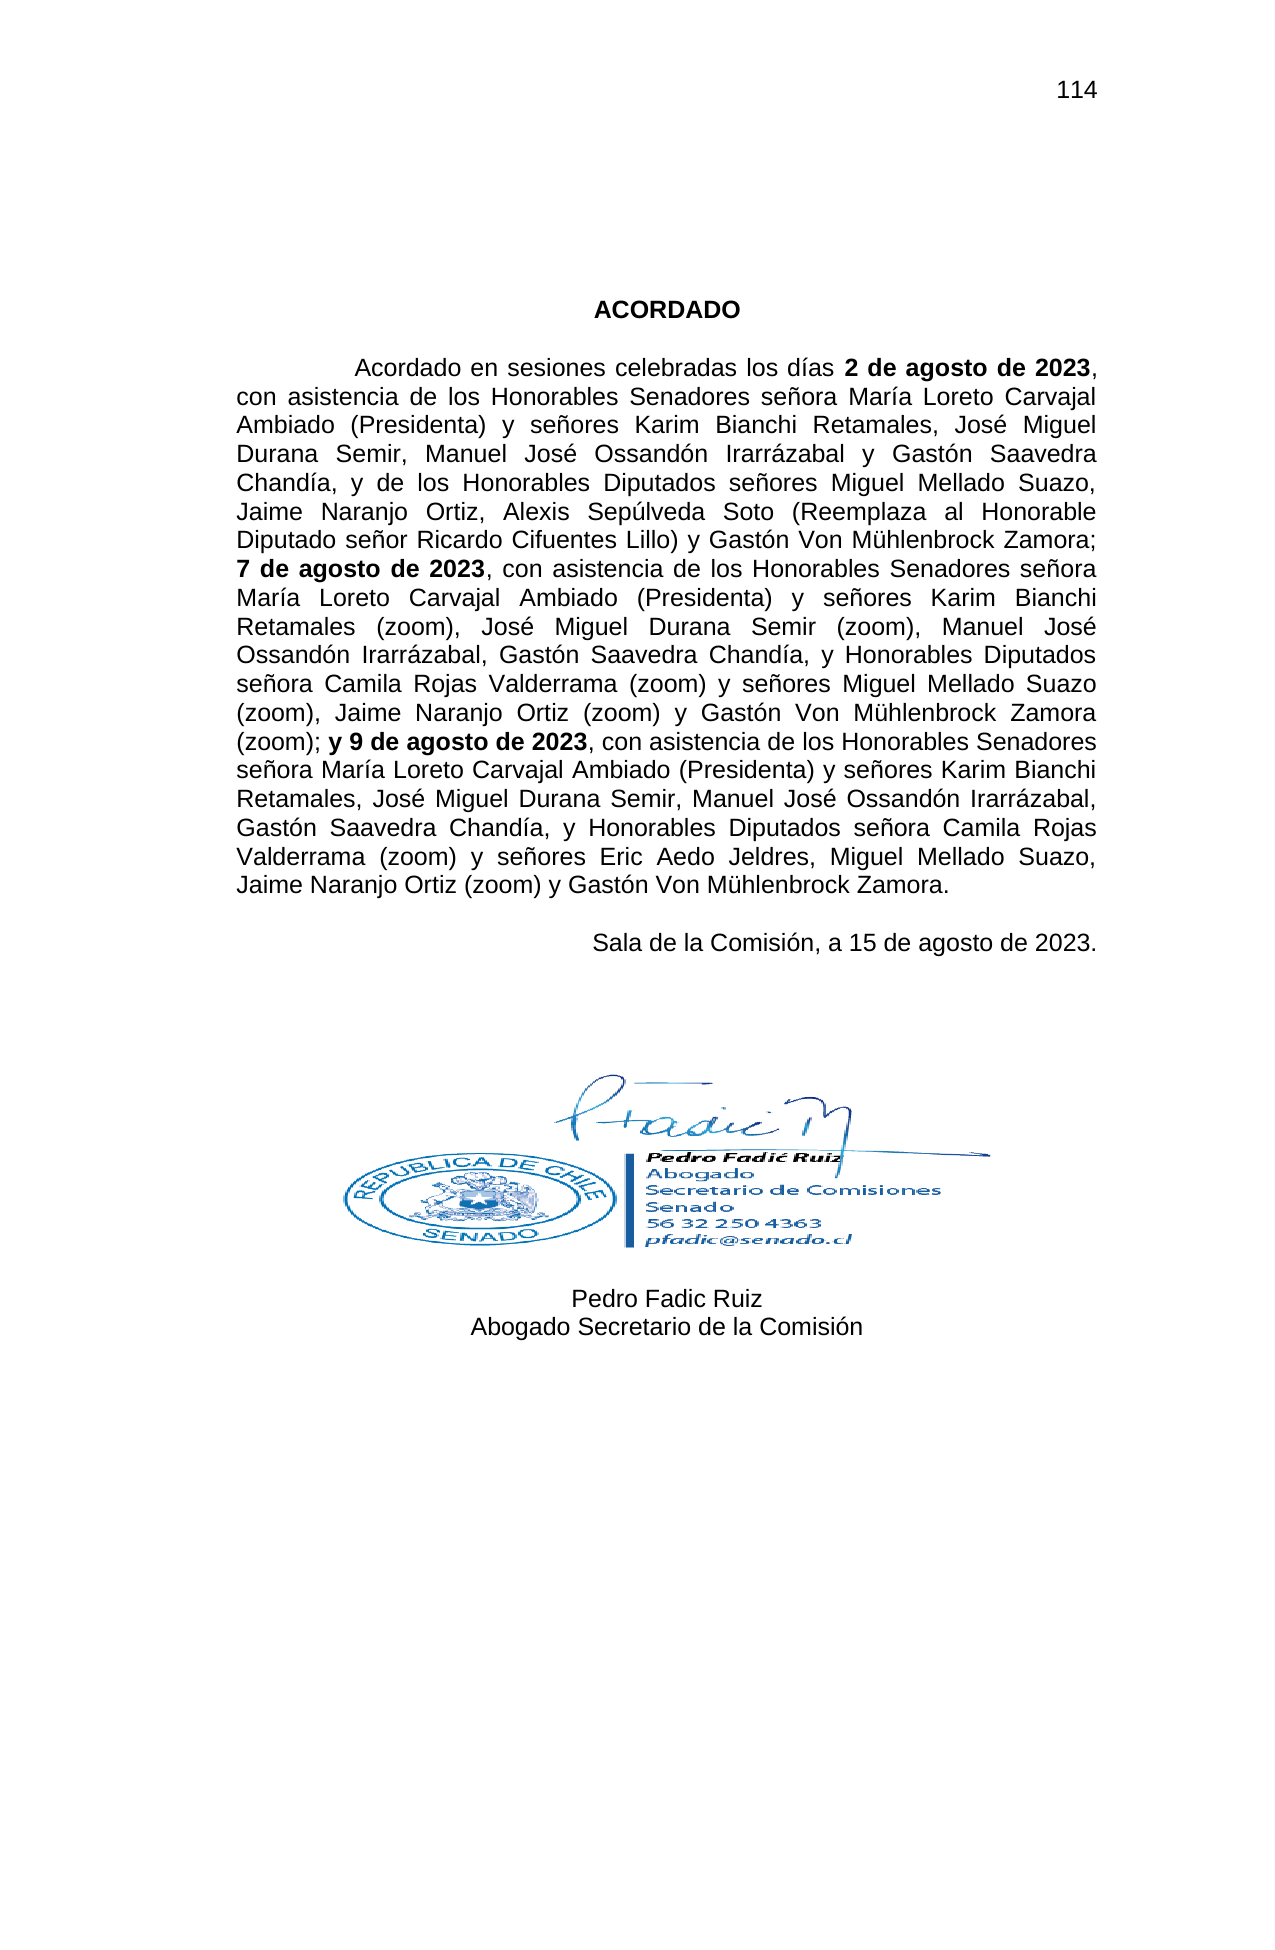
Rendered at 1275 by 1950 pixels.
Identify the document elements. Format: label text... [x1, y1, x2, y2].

subtitle ACORDADO [236, 295, 1098, 324]
text Abogado Secretario de la Comisión [236, 1312, 1098, 1341]
text Acordado en sesiones celebradas los días 2 de agosto de 2023, con asistencia de los Honorables Senadores señora María Loreto Carvajal Ambiado (Presidenta) y señores Karim Bianchi Retamales, José Miguel Durana Semir, Manuel José Ossandón Irarrázabal y Gastón Saavedra Chandía, y de los Honorables Diputados señores Miguel Mellado Suazo, Jaime Naranjo Ortiz, Alexis Sepúlveda Soto (Reemplaza al Honorable Diputado señor Ricardo Cifuentes Lillo) y Gastón Von Mühlenbrock Zamora; 7 de agosto de 2023, con asistencia de los Honorables Senadores señora María Loreto Carvajal Ambiado (Presidenta) y señores Karim Bianchi Retamales (zoom), José Miguel Durana Semir (zoom), Manuel José Ossandón Irarrázabal, Gastón Saavedra Chandía, y Honorables Diputados señora Camila Rojas Valderrama (zoom) y señores Miguel Mellado Suazo (zoom), Jaime Naranjo Ortiz (zoom) y Gastón Von Mühlenbrock Zamora (zoom); y 9 de agosto de 2023, con asistencia de los Honorables Senadores señora María Loreto Carvajal Ambiado (Presidenta) y señores Karim Bianchi Retamales, José Miguel Durana Semir, Manuel José Ossandón Irarrázabal, Gastón Saavedra Chandía, y Honorables Diputados señora Camila Rojas Valderrama (zoom) y señores Eric Aedo Jeldres, Miguel Mellado Suazo, Jaime Naranjo Ortiz (zoom) y Gastón Von Mühlenbrock Zamora. [236, 353, 1098, 899]
text Sala de la Comisión, a 15 de agosto de 2023. [236, 928, 1098, 957]
picture [333, 1071, 1001, 1255]
text Pedro Fadic Ruiz [236, 1284, 1098, 1312]
